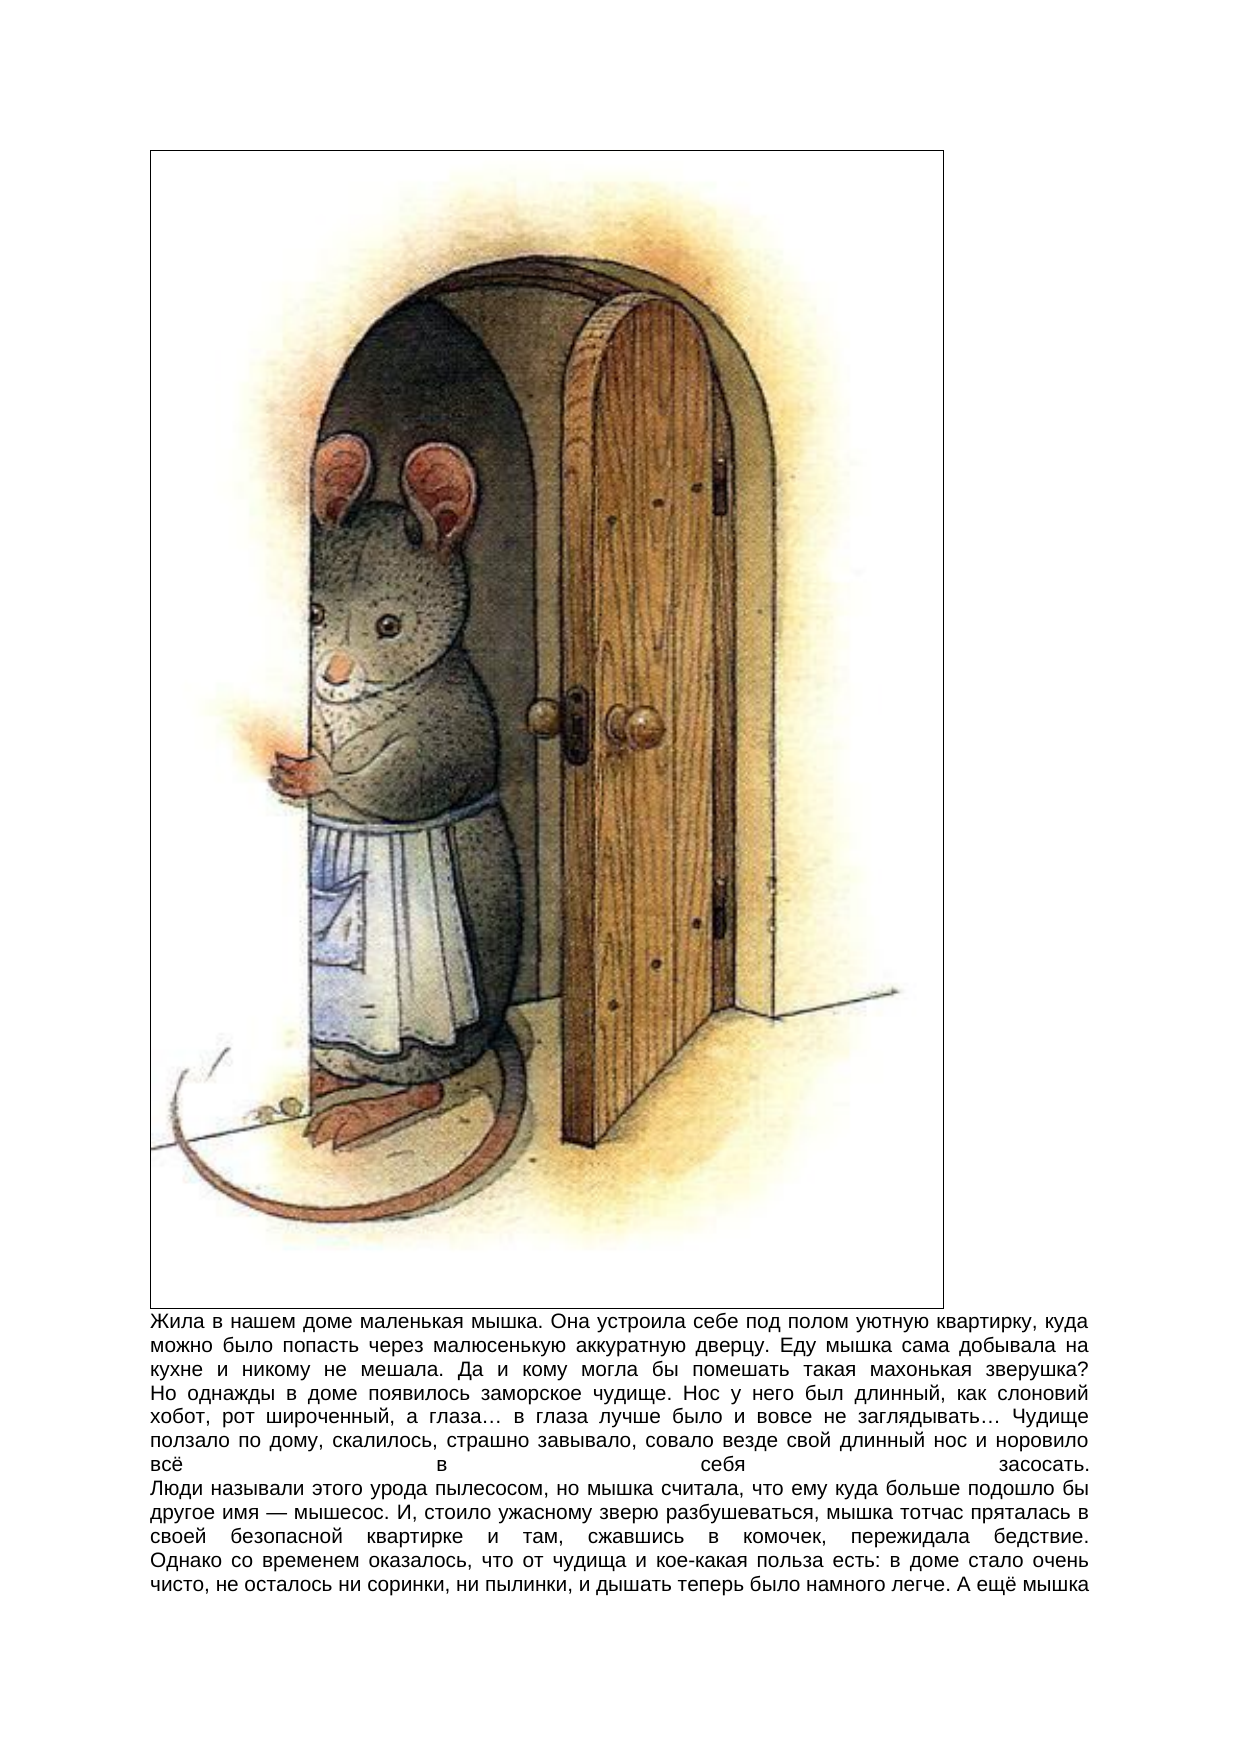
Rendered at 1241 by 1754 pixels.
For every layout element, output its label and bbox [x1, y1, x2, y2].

picture [151, 151, 943, 1308]
text [150, 1308, 1090, 1596]
